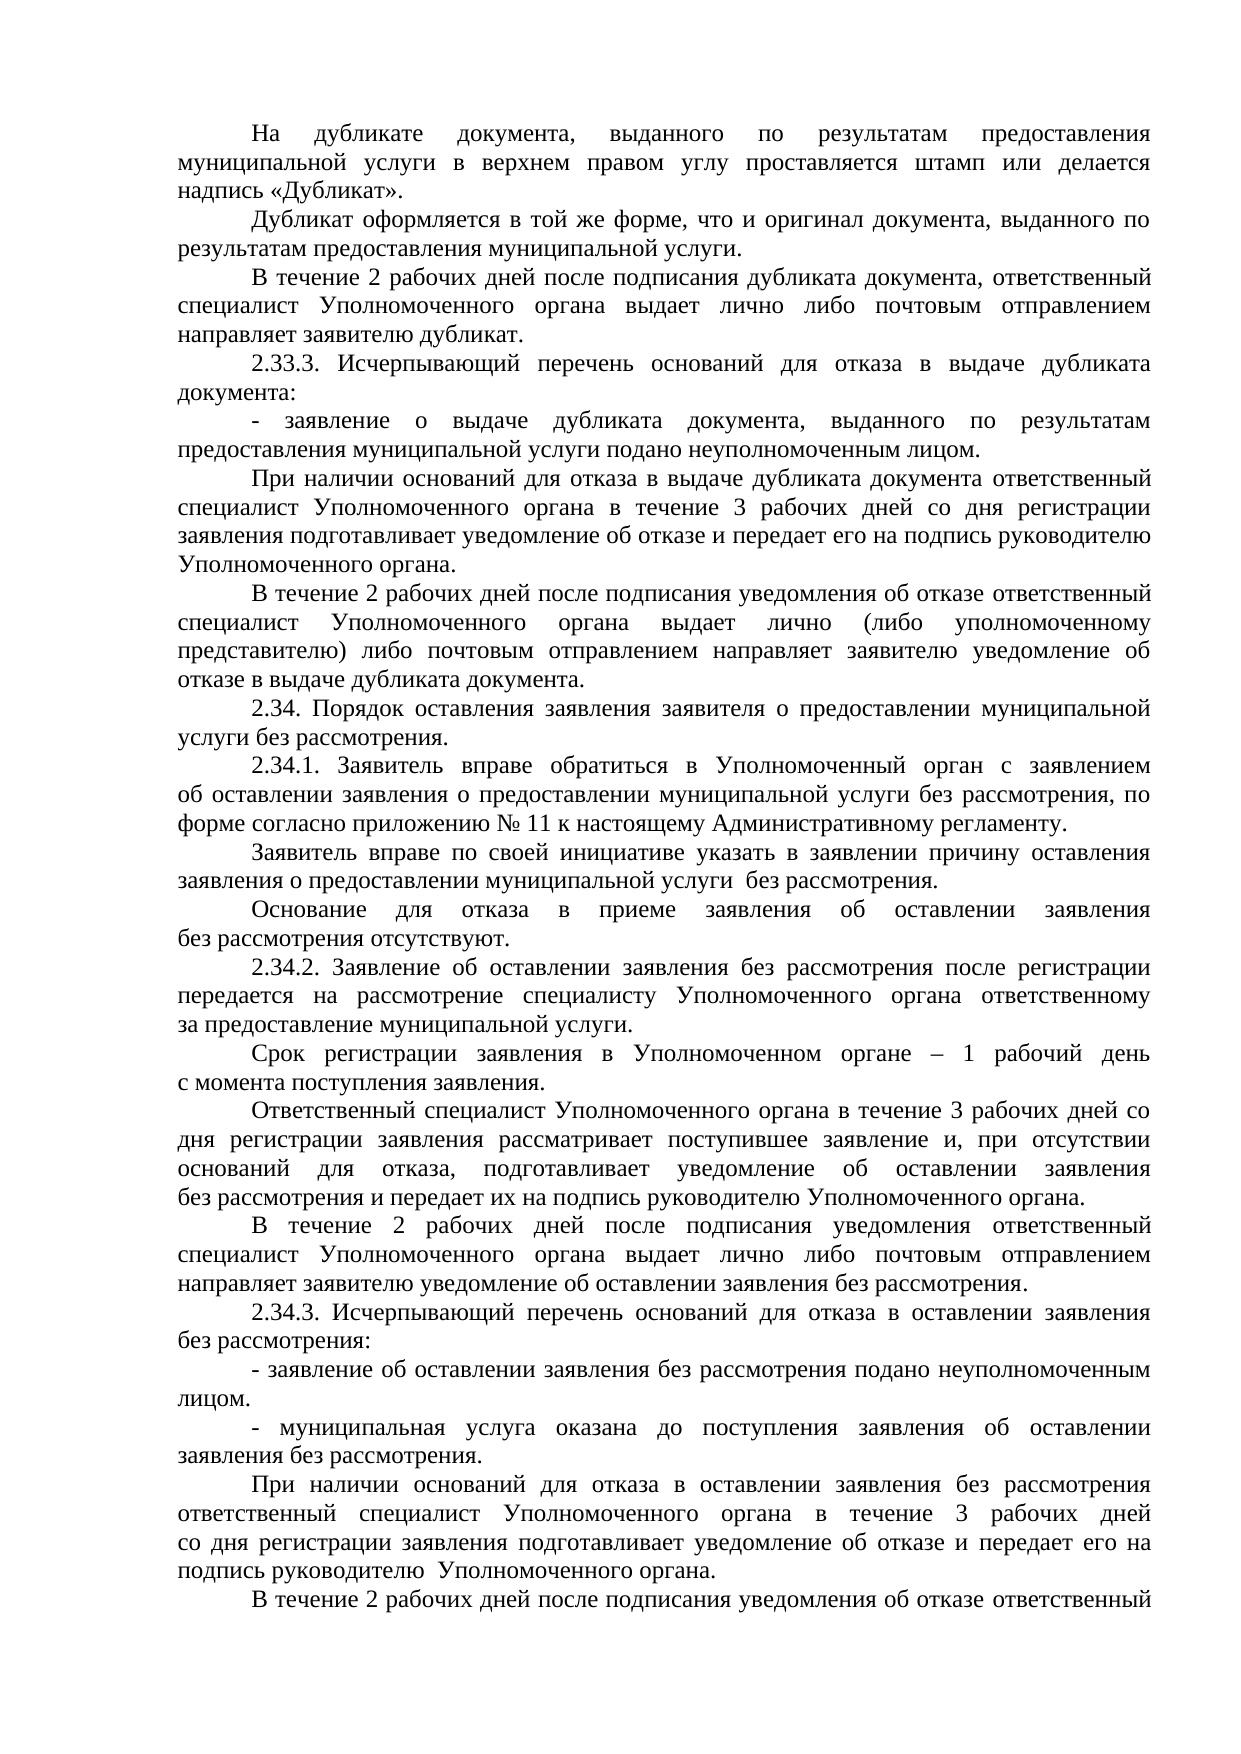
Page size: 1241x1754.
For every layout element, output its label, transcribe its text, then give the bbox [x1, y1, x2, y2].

text При наличии оснований для отказа в выдаче дубликата документа ответственный специалист Уполномоченного органа в течение 3 рабочих дней со дня регистрации заявления подготавливает уведомление об отказе и передает его на подпись руководителю Уполномоченного органа. [177, 463, 1152, 578]
text 2.34.2. Заявление об оставлении заявления без рассмотрения после регистрации передается на рассмотрение специалисту Уполномоченного органа ответственному за предоставление муниципальной услуги. [177, 952, 1152, 1038]
text - муниципальная услуга оказана до поступления заявления об оставлении заявления без рассмотрения. [177, 1412, 1152, 1469]
text 2.33.3. Исчерпывающий перечень оснований для отказа в выдаче дубликата документа: [177, 348, 1152, 406]
text Срок регистрации заявления в Уполномоченном органе – 1 рабочий день с момента поступления заявления. [177, 1038, 1152, 1096]
text Заявитель вправе по своей инициативе указать в заявлении причину оставления заявления о предоставлении муниципальной услуги без рассмотрения. [177, 837, 1152, 894]
text При наличии оснований для отказа в оставлении заявления без рассмотрения ответственный специалист Уполномоченного органа в течение 3 рабочих дней со дня регистрации заявления подготавливает уведомление об отказе и передает его на подпись руководителю Уполномоченного органа. [177, 1469, 1152, 1584]
text 2.34.3. Исчерпывающий перечень оснований для отказа в оставлении заявления без рассмотрения: [177, 1297, 1152, 1354]
text Ответственный специалист Уполномоченного органа в течение 3 рабочих дней со дня регистрации заявления рассматривает поступившее заявление и, при отсутствии оснований для отказа, подготавливает уведомление об оставлении заявления без рассмотрения и передает их на подпись руководителю Уполномоченного органа. [177, 1096, 1152, 1211]
text В течение 2 рабочих дней после подписания уведомления об отказе ответственный специалист Уполномоченного органа выдает лично (либо уполномоченному представителю) либо почтовым отправлением направляет заявителю уведомление об отказе в выдаче дубликата документа. [177, 578, 1152, 693]
text В течение 2 рабочих дней после подписания уведомления ответственный специалист Уполномоченного органа выдает лично либо почтовым отправлением направляет заявителю уведомление об оставлении заявления без рассмотрения. [177, 1211, 1152, 1297]
text На дубликате документа, выданного по результатам предоставления муниципальной услуги в верхнем правом углу проставляется штамп или делается надпись «Дубликат». [177, 118, 1152, 204]
text 2.34.1. Заявитель вправе обратиться в Уполномоченный орган с заявлением об оставлении заявления о предоставлении муниципальной услуги без рассмотрения, по форме согласно приложению № 11 к настоящему Административному регламенту. [177, 751, 1152, 837]
text 2.34. Порядок оставления заявления заявителя о предоставлении муниципальной услуги без рассмотрения. [177, 693, 1152, 751]
text - заявление об оставлении заявления без рассмотрения подано неуполномоченным лицом. [177, 1354, 1152, 1412]
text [177, 1584, 1152, 1613]
text Основание для отказа в приеме заявления об оставлении заявления без рассмотрения отсутствуют. [177, 894, 1152, 952]
text - заявление о выдаче дубликата документа, выданного по результатам предоставления муниципальной услуги подано неуполномоченным лицом. [177, 406, 1152, 463]
text Дубликат оформляется в той же форме, что и оригинал документа, выданного по результатам предоставления муниципальной услуги. [177, 204, 1152, 262]
text В течение 2 рабочих дней после подписания дубликата документа, ответственный специалист Уполномоченного органа выдает лично либо почтовым отправлением направляет заявителю дубликат. [177, 262, 1152, 348]
